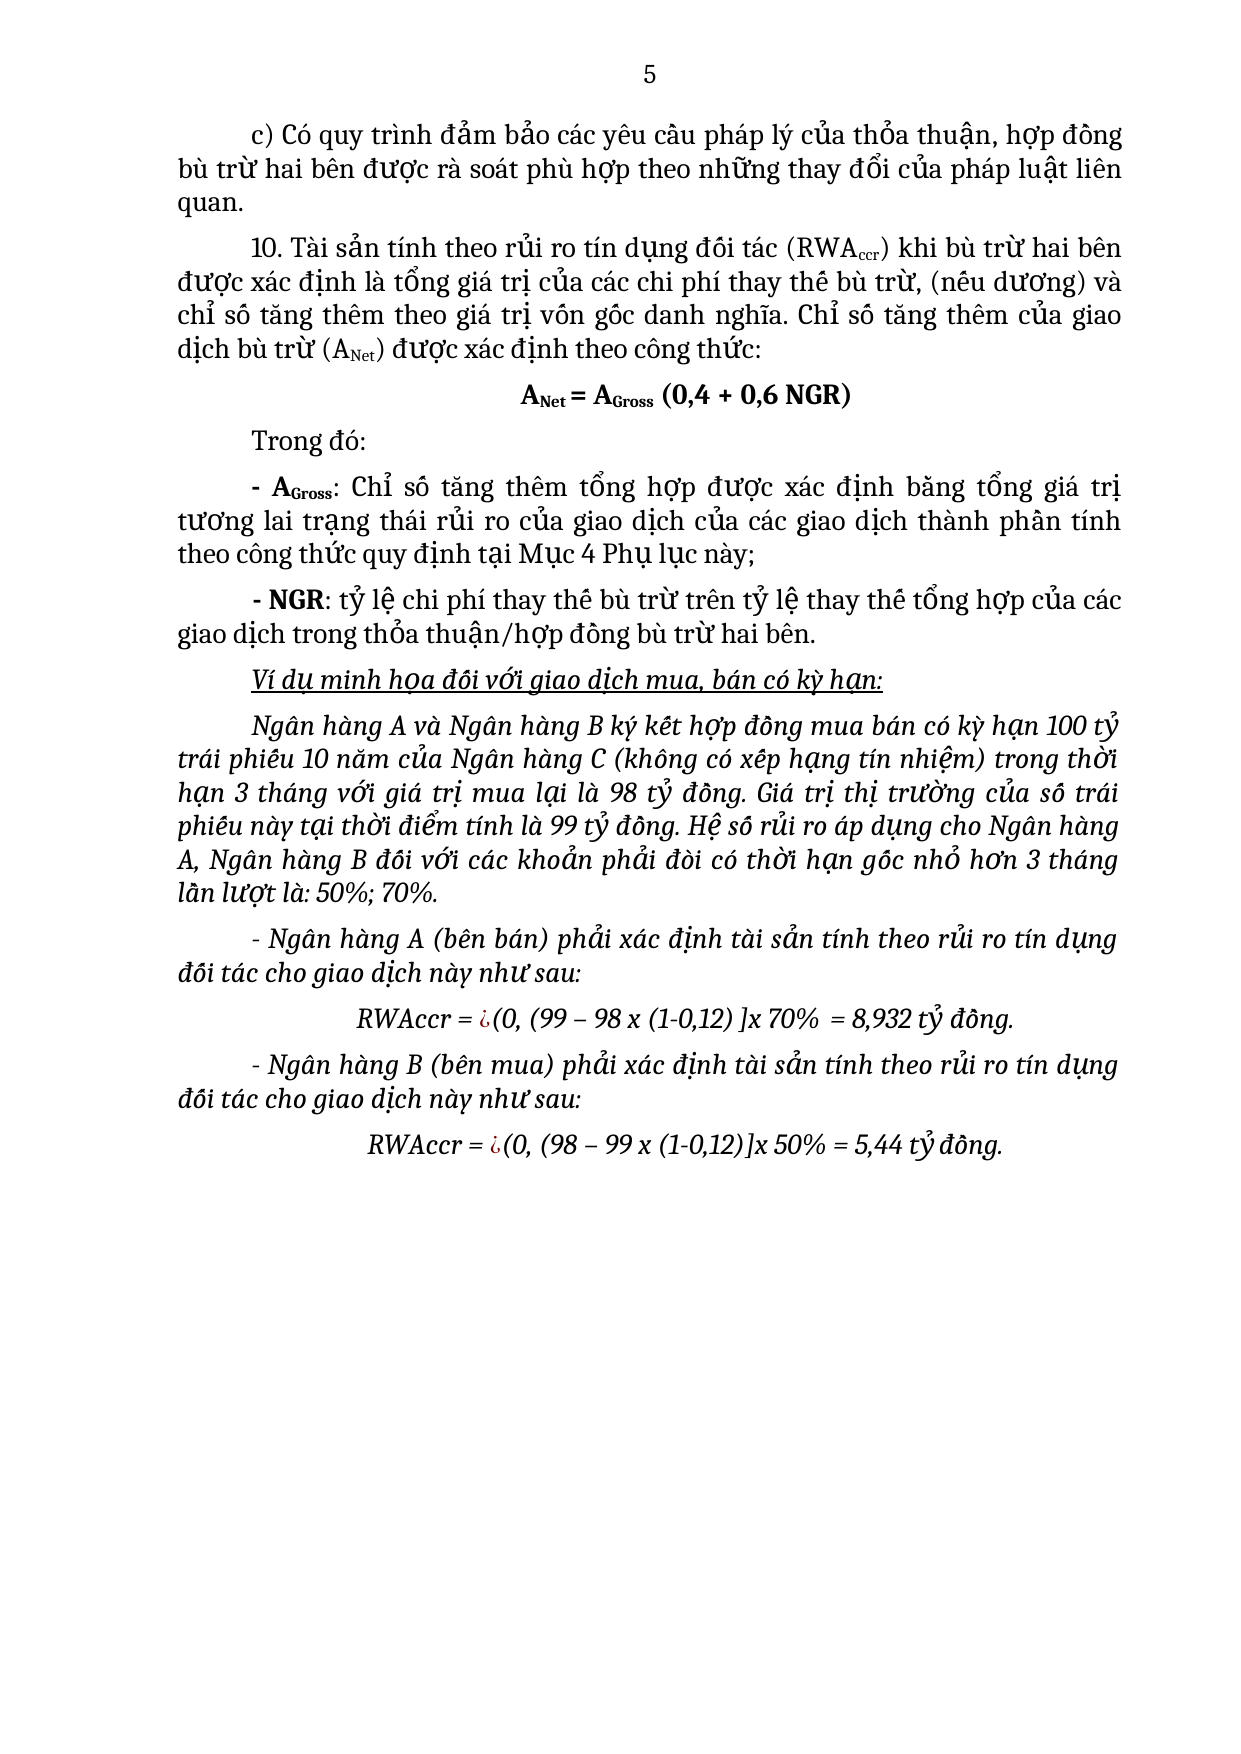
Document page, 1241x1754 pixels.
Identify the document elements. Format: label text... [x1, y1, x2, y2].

text Trong đó: [177, 424, 1122, 458]
text Ví dụ minh họa đối với giao dịch mua, bán có kỳ hạn: [177, 663, 1122, 696]
text - AGross: Chỉ số tăng thêm tổng hợp được xác định bằng tổng giá trị tương lai trạng thái rủi ro của giao dịch của các giao dịch thành phần tính theo công thức quy định tại Mục 4 Phụ lục này; [177, 470, 1122, 571]
text RWAccr = (0, (99 – 98 x (1-0,12) ]x 70% = 8,932 tỷ đồng. [177, 1002, 1122, 1036]
text - Ngân hàng A (bên bán) phải xác định tài sản tính theo rủi ro tín dụng đối tác cho giao dịch này như sau: [177, 923, 1122, 990]
text 10. Tài sản tính theo rủi ro tín dụng đối tác (RWAccr) khi bù trừ hai bên được xác định là tổng giá trị của các chi phí thay thế bù trừ, (nếu dương) và chỉ số tăng thêm theo giá trị vốn gốc danh nghĩa. Chỉ số tăng thêm của giao dịch bù trừ (ANet) được xác định theo công thức: [177, 231, 1122, 366]
text - Ngân hàng B (bên mua) phải xác định tài sản tính theo rủi ro tín dụng đối tác cho giao dịch này như sau: [177, 1048, 1122, 1115]
text - NGR: tỷ lệ chi phí thay thế bù trừ trên tỷ lệ thay thế tổng hợp của các giao dịch trong thỏa thuận/hợp đồng bù trừ hai bên. [177, 583, 1122, 650]
text c) Có quy trình đảm bảo các yêu cầu pháp lý của thỏa thuận, hợp đồng bù trừ hai bên được rà soát phù hợp theo những thay đổi của pháp luật liên quan. [177, 118, 1122, 219]
text ANet = AGross (0,4 + 0,6 NGR) [177, 378, 1122, 412]
text Ngân hàng A và Ngân hàng B ký kết hợp đồng mua bán có kỳ hạn 100 tỷ trái phiếu 10 năm của Ngân hàng C (không có xếp hạng tín nhiệm) trong thời hạn 3 tháng với giá trị mua lại là 98 tỷ đồng. Giá trị thị trường của số trái phiếu này tại thời điểm tính là 99 tỷ đồng. Hệ số rủi ro áp dụng cho Ngân hàng A, Ngân hàng B đối với các khoản phải đòi có thời hạn gốc nhỏ hơn 3 tháng lần lượt là: 50%; 70%. [177, 709, 1122, 910]
text RWAccr = (0, (98 – 99 x (1-0,12)]x 50% = 5,44 tỷ đồng. [177, 1128, 1122, 1161]
